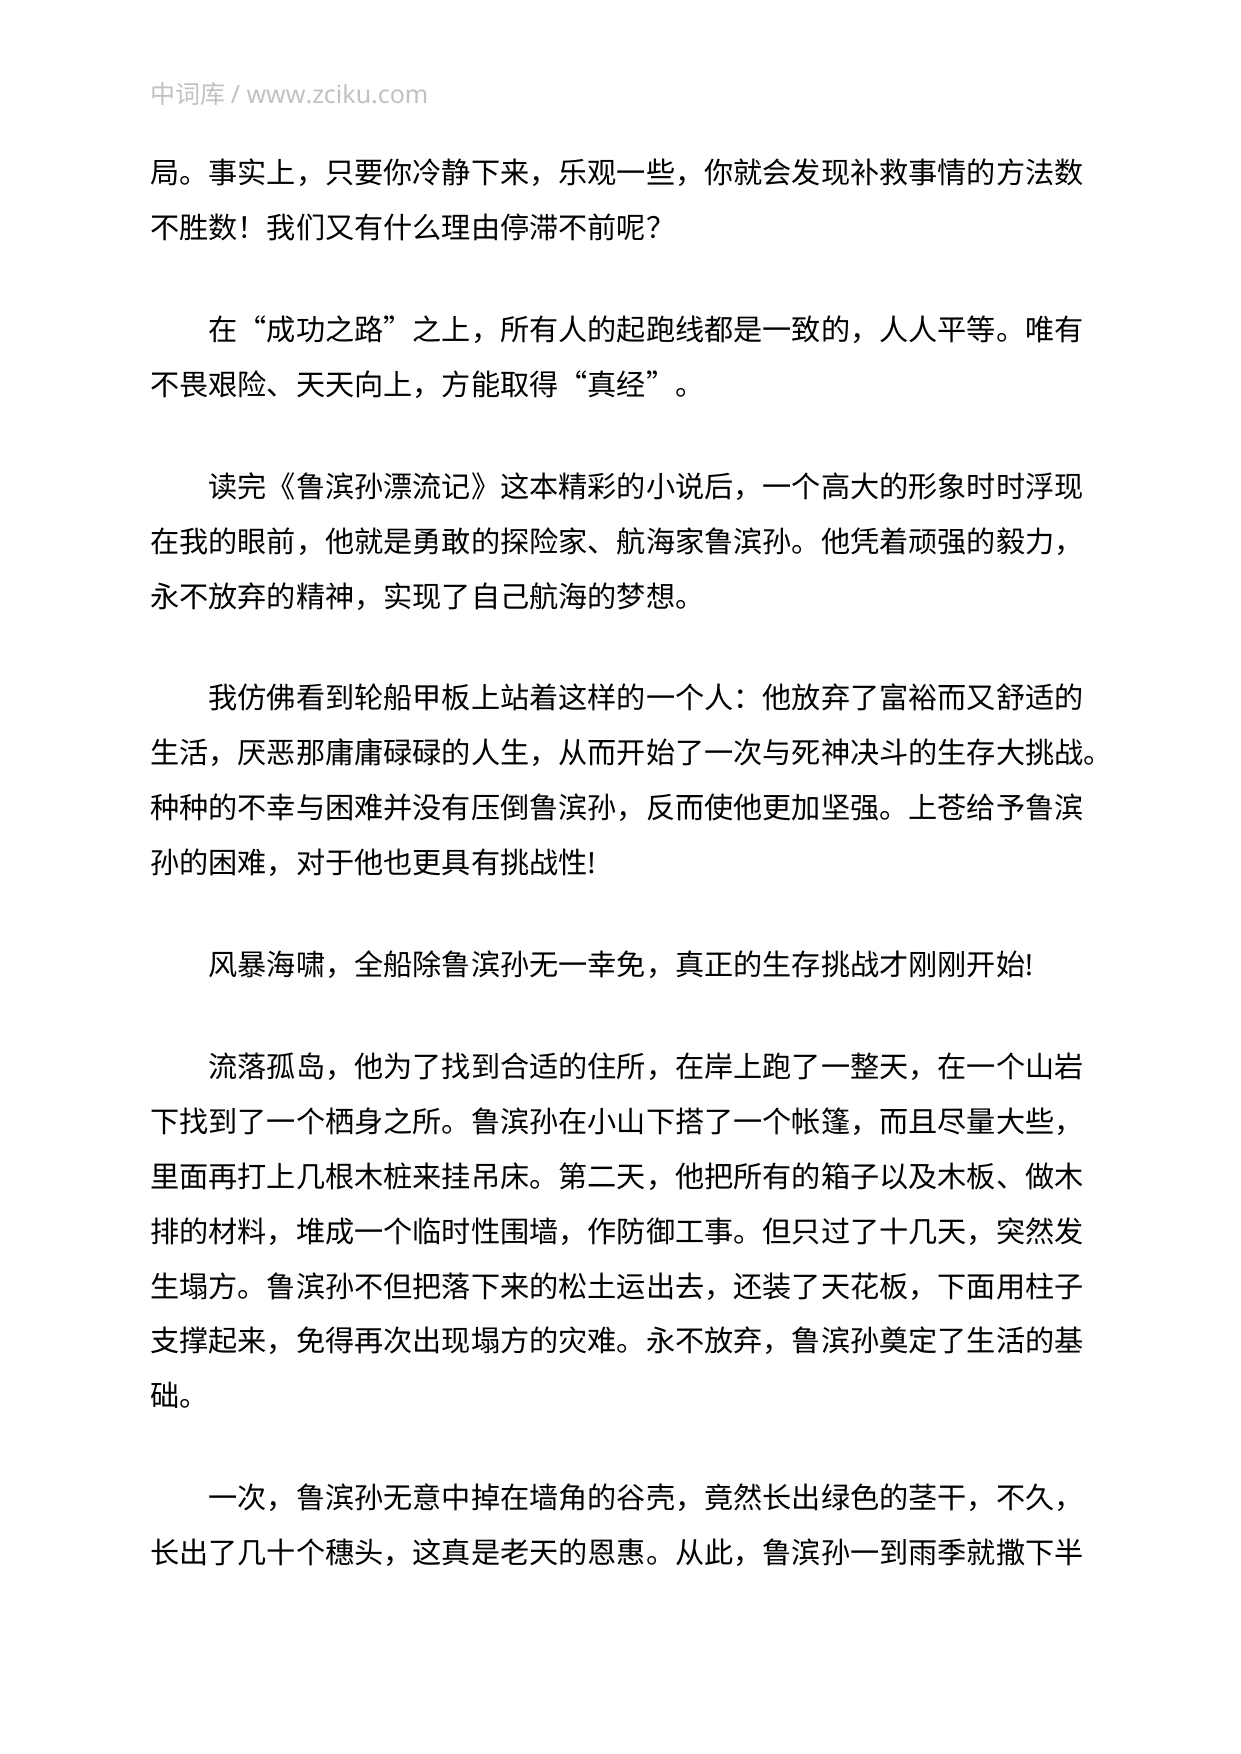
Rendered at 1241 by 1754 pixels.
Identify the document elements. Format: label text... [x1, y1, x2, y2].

text 流落孤岛，他为了找到合适的住所，在岸上跑了一整天，在一个山岩下找到了一个栖身之所。鲁滨孙在小山下搭了一个帐篷，而且尽量大些，里面再打上几根木桩来挂吊床。第二天，他把所有的箱子以及木板、做木排的材料，堆成一个临时性围墙，作防御工事。但只过了十几天，突然发生塌方。鲁滨孙不但把落下来的松土运出去，还装了天花板，下面用柱子支撑起来，免得再次出现塌方的灾难。永不放弃，鲁滨孙奠定了生活的基础。 [150, 1043, 1090, 1415]
text 在“成功之路”之上，所有人的起跑线都是一致的，人人平等。唯有不畏艰险、天天向上，方能取得“真经”。 [150, 307, 1090, 404]
text 读完《鲁滨孙漂流记》这本精彩的小说后，一个高大的形象时时浮现在我的眼前，他就是勇敢的探险家、航海家鲁滨孙。他凭着顽强的毅力，永不放弃的精神，实现了自己航海的梦想。 [150, 463, 1090, 615]
text 风暴海啸，全船除鲁滨孙无一幸免，真正的生存挑战才刚刚开始! [150, 942, 1090, 984]
text 我仿佛看到轮船甲板上站着这样的一个人：他放弃了富裕而又舒适的生活，厌恶那庸庸碌碌的人生，从而开始了一次与死神决斗的生存大挑战。种种的不幸与困难并没有压倒鲁滨孙，反而使他更加坚强。上苍给予鲁滨孙的困难，对于他也更具有挑战性! [150, 675, 1090, 882]
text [150, 150, 1090, 247]
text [150, 1475, 1090, 1572]
